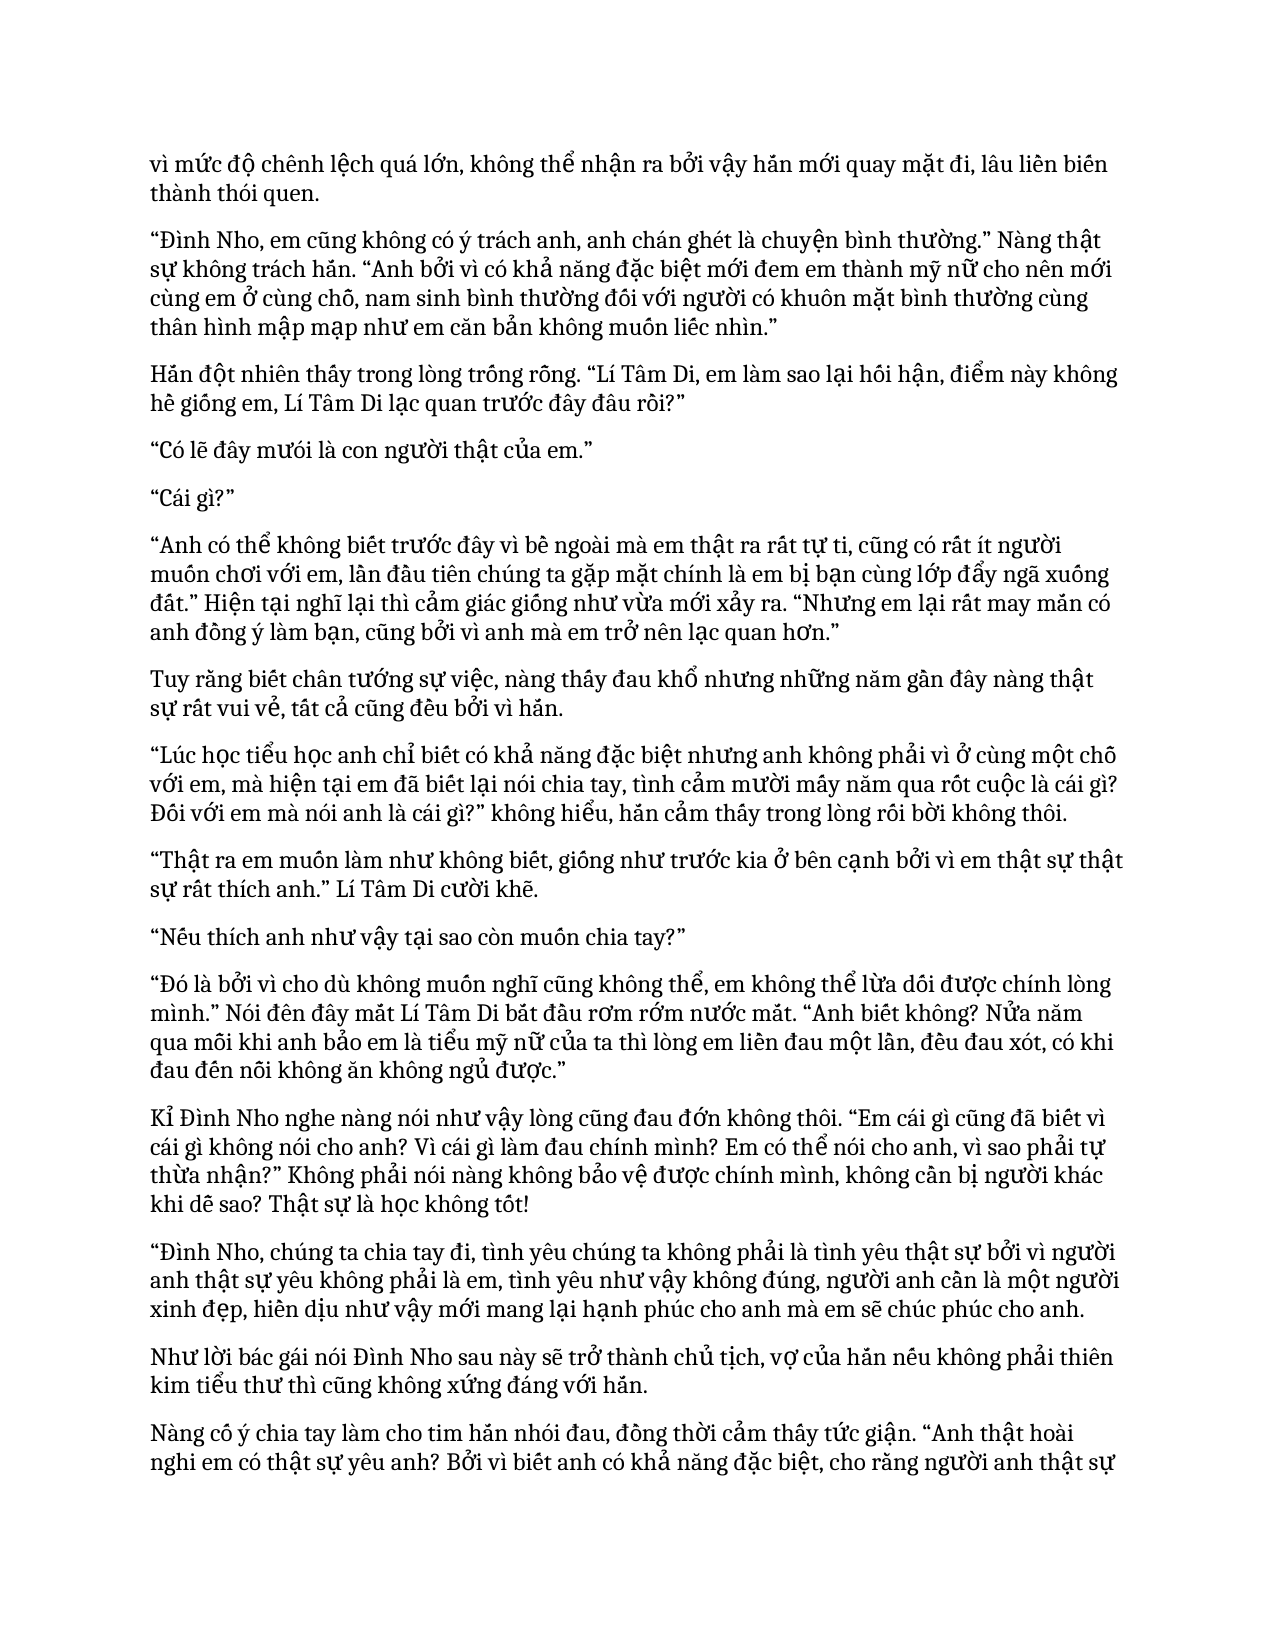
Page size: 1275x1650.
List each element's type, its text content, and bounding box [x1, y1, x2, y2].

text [150, 1419, 1125, 1476]
text “Có lẽ đây mưói là con người thật của em.” [150, 436, 1125, 465]
text “Thật ra em muốn làm như không biết, giống như trước kia ở bên cạnh bởi vì em thật sự thật sự rất thích anh.” Lí Tâm Di cười khẽ. [150, 846, 1125, 904]
text “Lúc học tiểu học anh chỉ biết có khả năng đặc biệt nhưng anh không phải vì ở cùng một chỗ với em, mà hiện tại em đã biết lại nói chia tay, tình cảm mười mấy năm qua rốt cuộc là cái gì? Đối với em mà nói anh là cái gì?” không hiểu, hắn cảm thấy trong lòng rối bời không thôi. [150, 741, 1125, 827]
text “Đình Nho, chúng ta chia tay đi, tình yêu chúng ta không phải là tình yêu thật sự bởi vì người anh thật sự yêu không phải là em, tình yêu như vậy không đúng, người anh cần là một người xinh đẹp, hiền dịu như vậy mới mang lại hạnh phúc cho anh mà em sẽ chúc phúc cho anh. [150, 1237, 1125, 1324]
text Hắn đột nhiên thấy trong lòng trống rỗng. “Lí Tâm Di, em làm sao lại hối hận, điểm này không hề giống em, Lí Tâm Di lạc quan trước đây đâu rồi?” [150, 360, 1125, 417]
text “Anh có thể không biết trước đây vì bề ngoài mà em thật ra rất tự ti, cũng có rất ít người muốn chơi với em, lần đầu tiên chúng ta gặp mặt chính là em bị bạn cùng lớp đẩy ngã xuống đất.” Hiện tại nghĩ lại thì cảm giác giống như vừa mới xảy ra. “Nhưng em lại rất may mắn có anh đồng ý làm bạn, cũng bởi vì anh mà em trở nên lạc quan hơn.” [150, 531, 1125, 646]
text “Nếu thích anh như vậy tại sao còn muốn chia tay?” [150, 922, 1125, 951]
text “Cái gì?” [150, 484, 1125, 512]
text Như lời bác gái nói Đình Nho sau này sẽ trở thành chủ tịch, vợ của hắn nếu không phải thiên kim tiểu thư thì cũng không xứng đáng với hắn. [150, 1342, 1125, 1400]
text “Đó là bởi vì cho dù không muốn nghĩ cũng không thể, em không thể lừa dối được chính lòng mình.” Nói đên đây mắt Lí Tâm Di bắt đầu rơm rớm nước mắt. “Anh biết không? Nửa năm qua mỗi khi anh bảo em là tiểu mỹ nữ của ta thì lòng em liền đau một lần, đều đau xót, có khi đau đến nỗi không ăn không ngủ được.” [150, 970, 1125, 1085]
text Tuy rằng biết chân tướng sự việc, nàng thấy đau khổ nhưng những năm gần đây nàng thật sự rất vui vẻ, tất cả cũng đều bởi vì hắn. [150, 665, 1125, 722]
text Kỉ Đình Nho nghe nàng nói như vậy lòng cũng đau đớn không thôi. “Em cái gì cũng đã biết vì cái gì không nói cho anh? Vì cái gì làm đau chính mình? Em có thể nói cho anh, vì sao phải tự thừa nhận?” Không phải nói nàng không bảo vệ được chính mình, không cần bị người khác khi dễ sao? Thật sự là học không tốt! [150, 1104, 1125, 1219]
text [150, 150, 1125, 207]
text “Đình Nho, em cũng không có ý trách anh, anh chán ghét là chuyện bình thường.” Nàng thật sự không trách hắn. “Anh bởi vì có khả năng đặc biệt mới đem em thành mỹ nữ cho nên mới cùng em ở cùng chỗ, nam sinh bình thường đối với người có khuôn mặt bình thường cùng thân hình mập mạp như em căn bản không muốn liếc nhìn.” [150, 226, 1125, 341]
